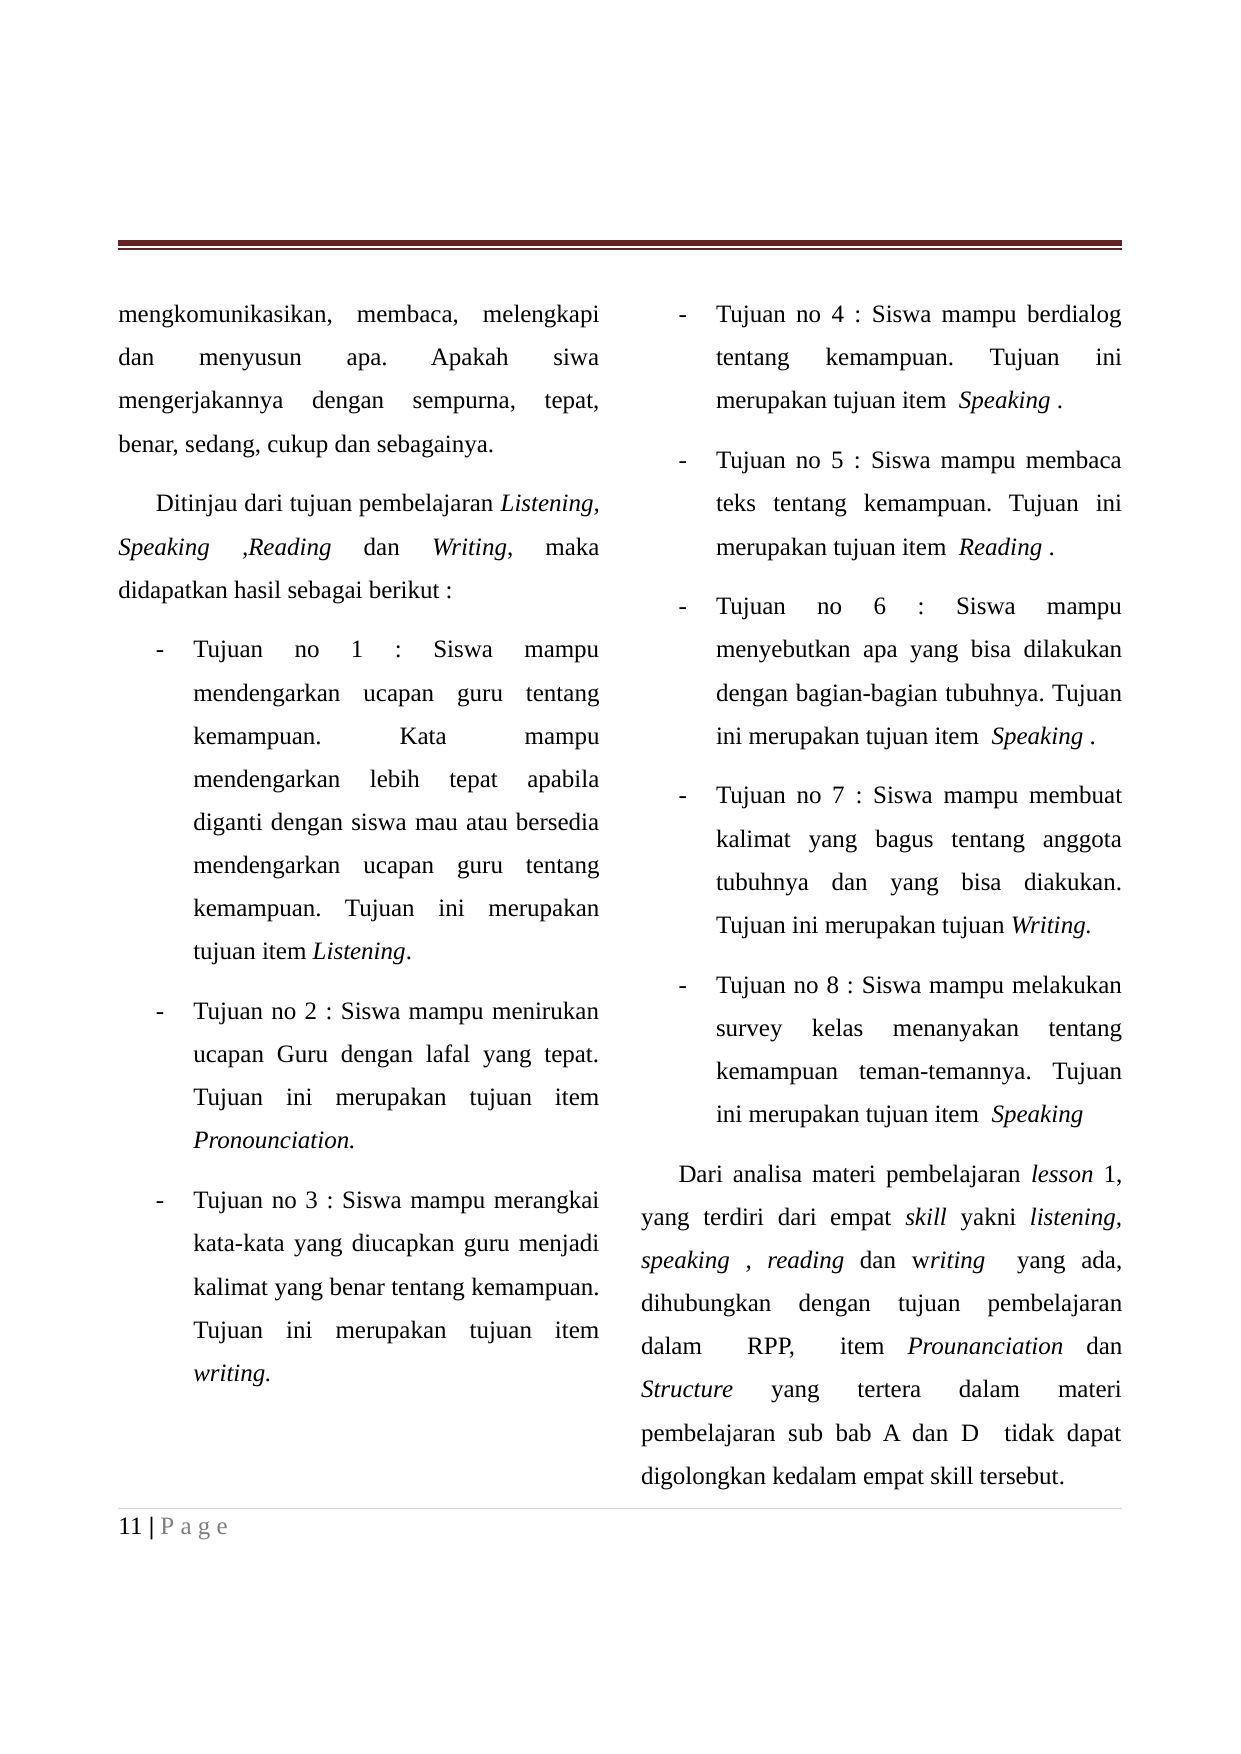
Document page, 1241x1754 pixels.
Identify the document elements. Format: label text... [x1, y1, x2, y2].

list Tujuan no 5 : Siswa mampu membaca teks tentang kemampuan. Tujuan ini merupakan tujuan item Reading . [678, 445, 1122, 560]
list Tujuan no 7 : Siswa mampu membuat kalimat yang bagus tentang anggota tubuhnya dan yang bisa diakukan. Tujuan ini merupakan tujuan Writing. [678, 781, 1122, 939]
list Tujuan no 1 : Siswa mampu mendengarkan ucapan guru tentang kemampuan. Kata mampu mendengarkan lebih tepat apabila diganti dengan siswa mau atau bersedia mendengarkan ucapan guru tentang kemampuan. Tujuan ini merupakan tujuan item Listening. [156, 634, 599, 965]
list Tujuan no 6 : Siswa mampu menyebutkan apa yang bisa dilakukan dengan bagian-bagian tubuhnya. Tujuan ini merupakan tujuan item Speaking . [678, 591, 1122, 749]
list Tujuan no 3 : Siswa mampu merangkai kata-kata yang diucapkan guru menjadi kalimat yang benar tentang kemampuan. Tujuan ini merupakan tujuan item writing. [156, 1185, 599, 1387]
list Tujuan no 8 : Siswa mampu melakukan survey kelas menanyakan tentang kemampuan teman-temannya. Tujuan ini merupakan tujuan item Speaking [678, 970, 1122, 1128]
list Tujuan no 2 : Siswa mampu menirukan ucapan Guru dengan lafal yang tepat. Tujuan ini merupakan tujuan item Pronounciation. [156, 996, 599, 1154]
text Dari analisa materi pembelajaran lesson 1, yang terdiri dari empat skill yakni listening, speaking , reading dan writing yang ada, dihubungkan dengan tujuan pembelajaran dalam RPP, item Prounanciation dan Structure yang tertera dalam materi pembelajaran sub bab A dan D tidak dapat digolongkan kedalam empat skill tersebut. [641, 1159, 1122, 1489]
text Ditinjau dari tujuan pembelajaran Listening, Speaking ,Reading dan Writing, maka didapatkan hasil sebagai berikut : [118, 488, 599, 603]
list Tujuan no 4 : Siswa mampu berdialog tentang kemampuan. Tujuan ini merupakan tujuan item Speaking . [678, 299, 1122, 414]
